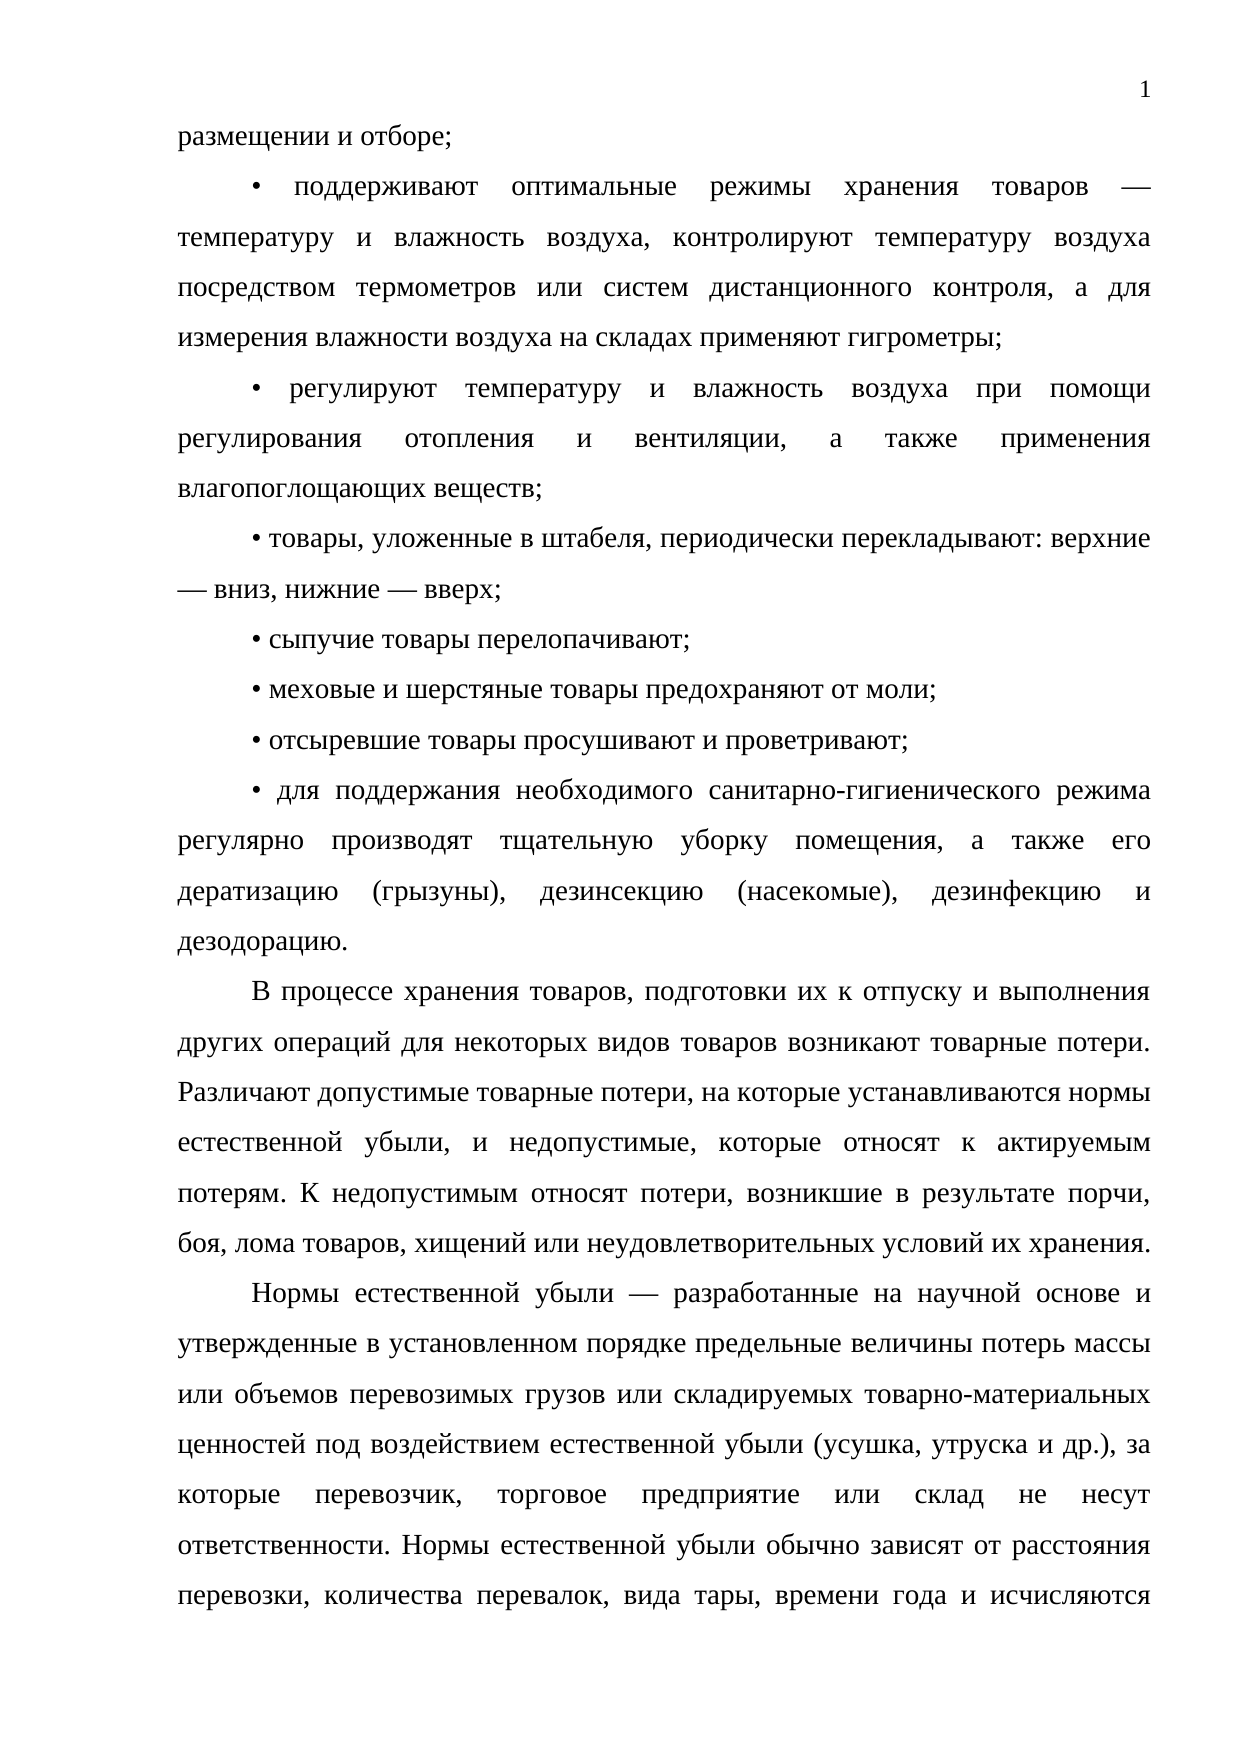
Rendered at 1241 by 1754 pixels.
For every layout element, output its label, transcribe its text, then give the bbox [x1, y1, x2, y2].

text В процессе хранения товаров, подготовки их к отпуску и выполнения других операций для некоторых видов товаров возникают товарные потери. Различают допустимые товарные потери, на которые устанавливаются нормы естественной убыли, и недопустимые, которые относят к актируемым потерям. К недопустимым относят потери, возникшие в результате порчи, боя, лома товаров, хищений или неудовлетворительных условий их хранения. [177, 973, 1152, 1258]
text • регулируют температуру и влажность воздуха при помощи регулирования отопления и вентиляции, а также применения влагопоглощающих веществ; [177, 370, 1152, 504]
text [177, 118, 1152, 152]
text • меховые и шерстяные товары предохраняют от моли; [177, 672, 1152, 705]
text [177, 1275, 1152, 1611]
text • отсыревшие товары просушивают и проветривают; [177, 722, 1152, 755]
text • для поддержания необходимого санитарно-гигиенического режима регулярно производят тщательную уборку помещения, а также его дератизацию (грызуны), дезинсекцию (насекомые), дезинфекцию и дезодорацию. [177, 772, 1152, 957]
text • товары, уложенные в штабеля, периодически перекладывают: верхние — вниз, нижние — вверх; [177, 521, 1152, 604]
text • поддерживают оптимальные режимы хранения товаров — температуру и влажность воздуха, контролируют температуру воздуха посредством термометров или систем дистанционного контроля, а для измерения влажности воздуха на складах применяют гигрометры; [177, 168, 1152, 353]
text • сыпучие товары перелопачивают; [177, 621, 1152, 655]
